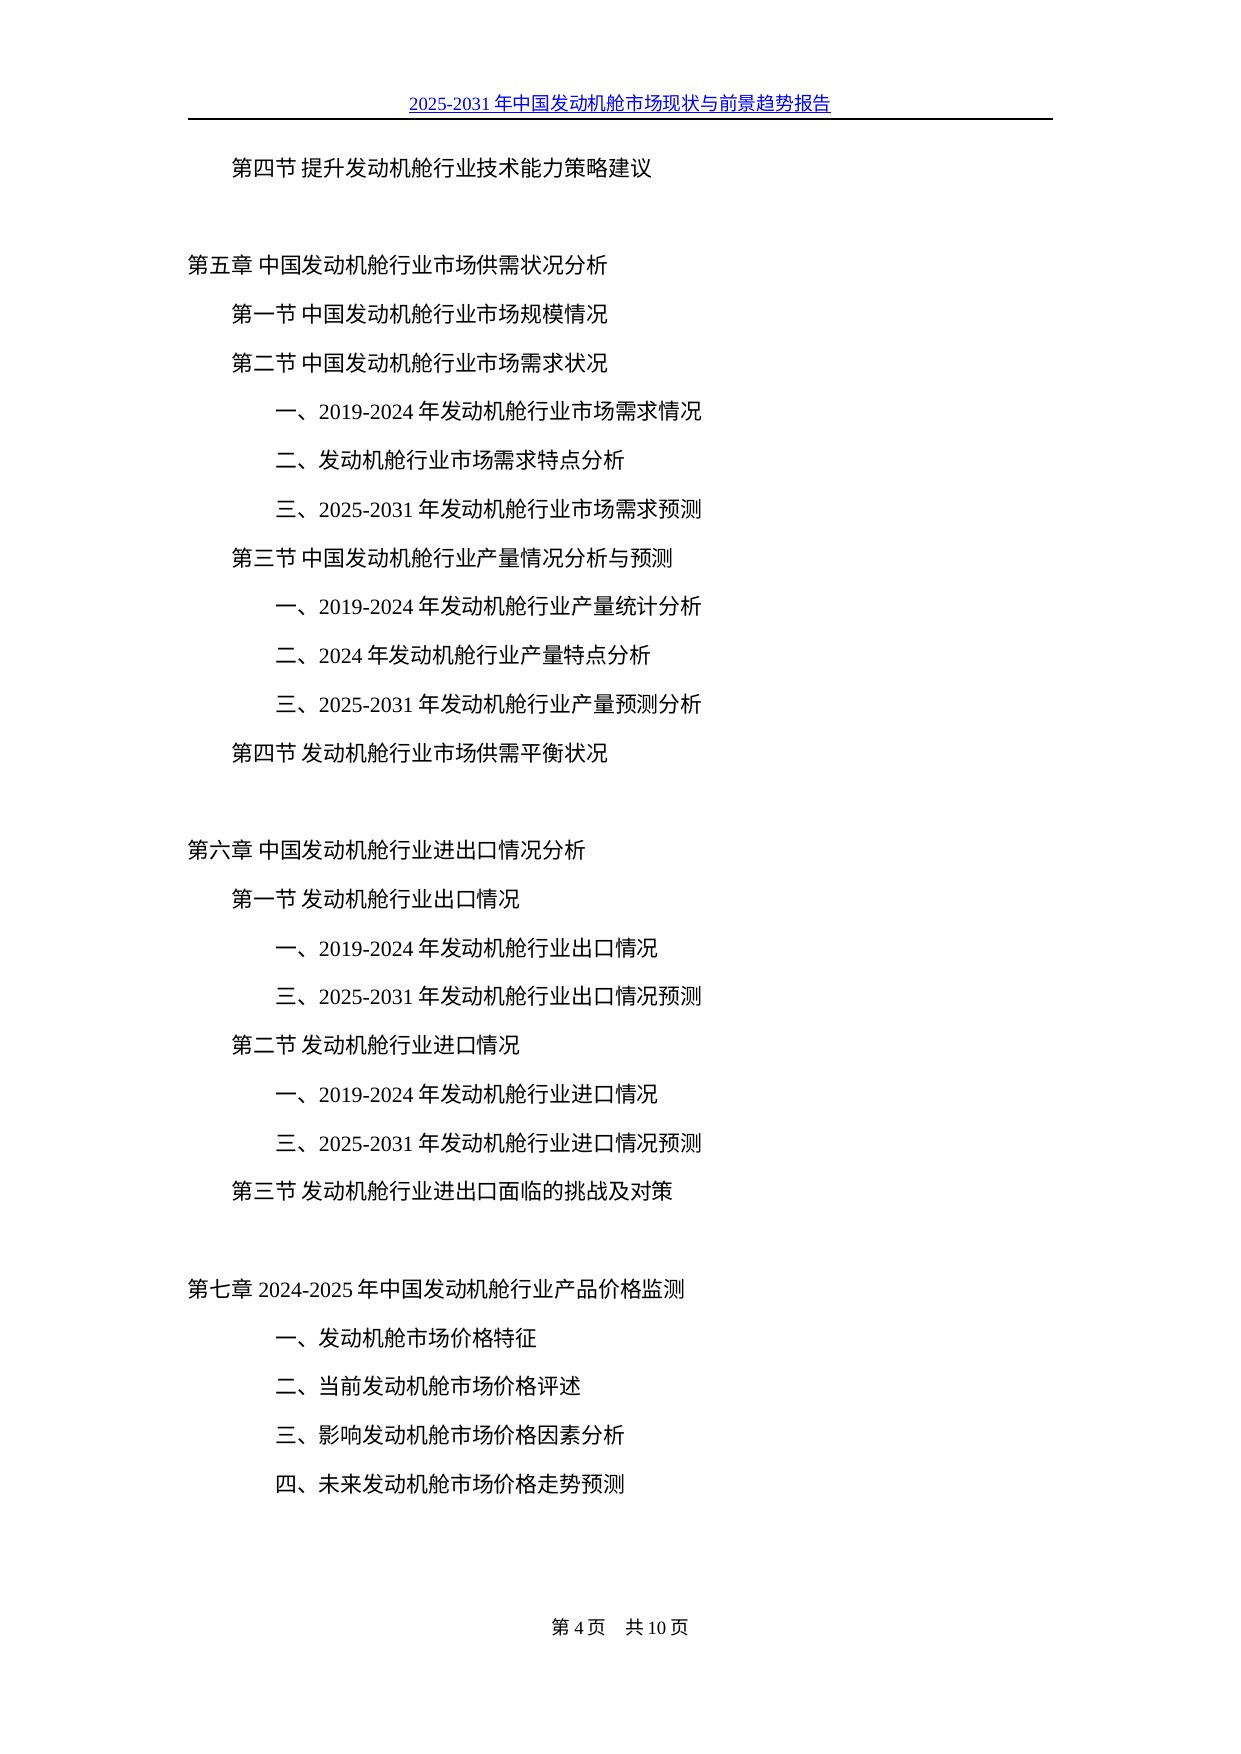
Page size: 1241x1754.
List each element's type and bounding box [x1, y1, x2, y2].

text [187, 150, 1053, 1499]
